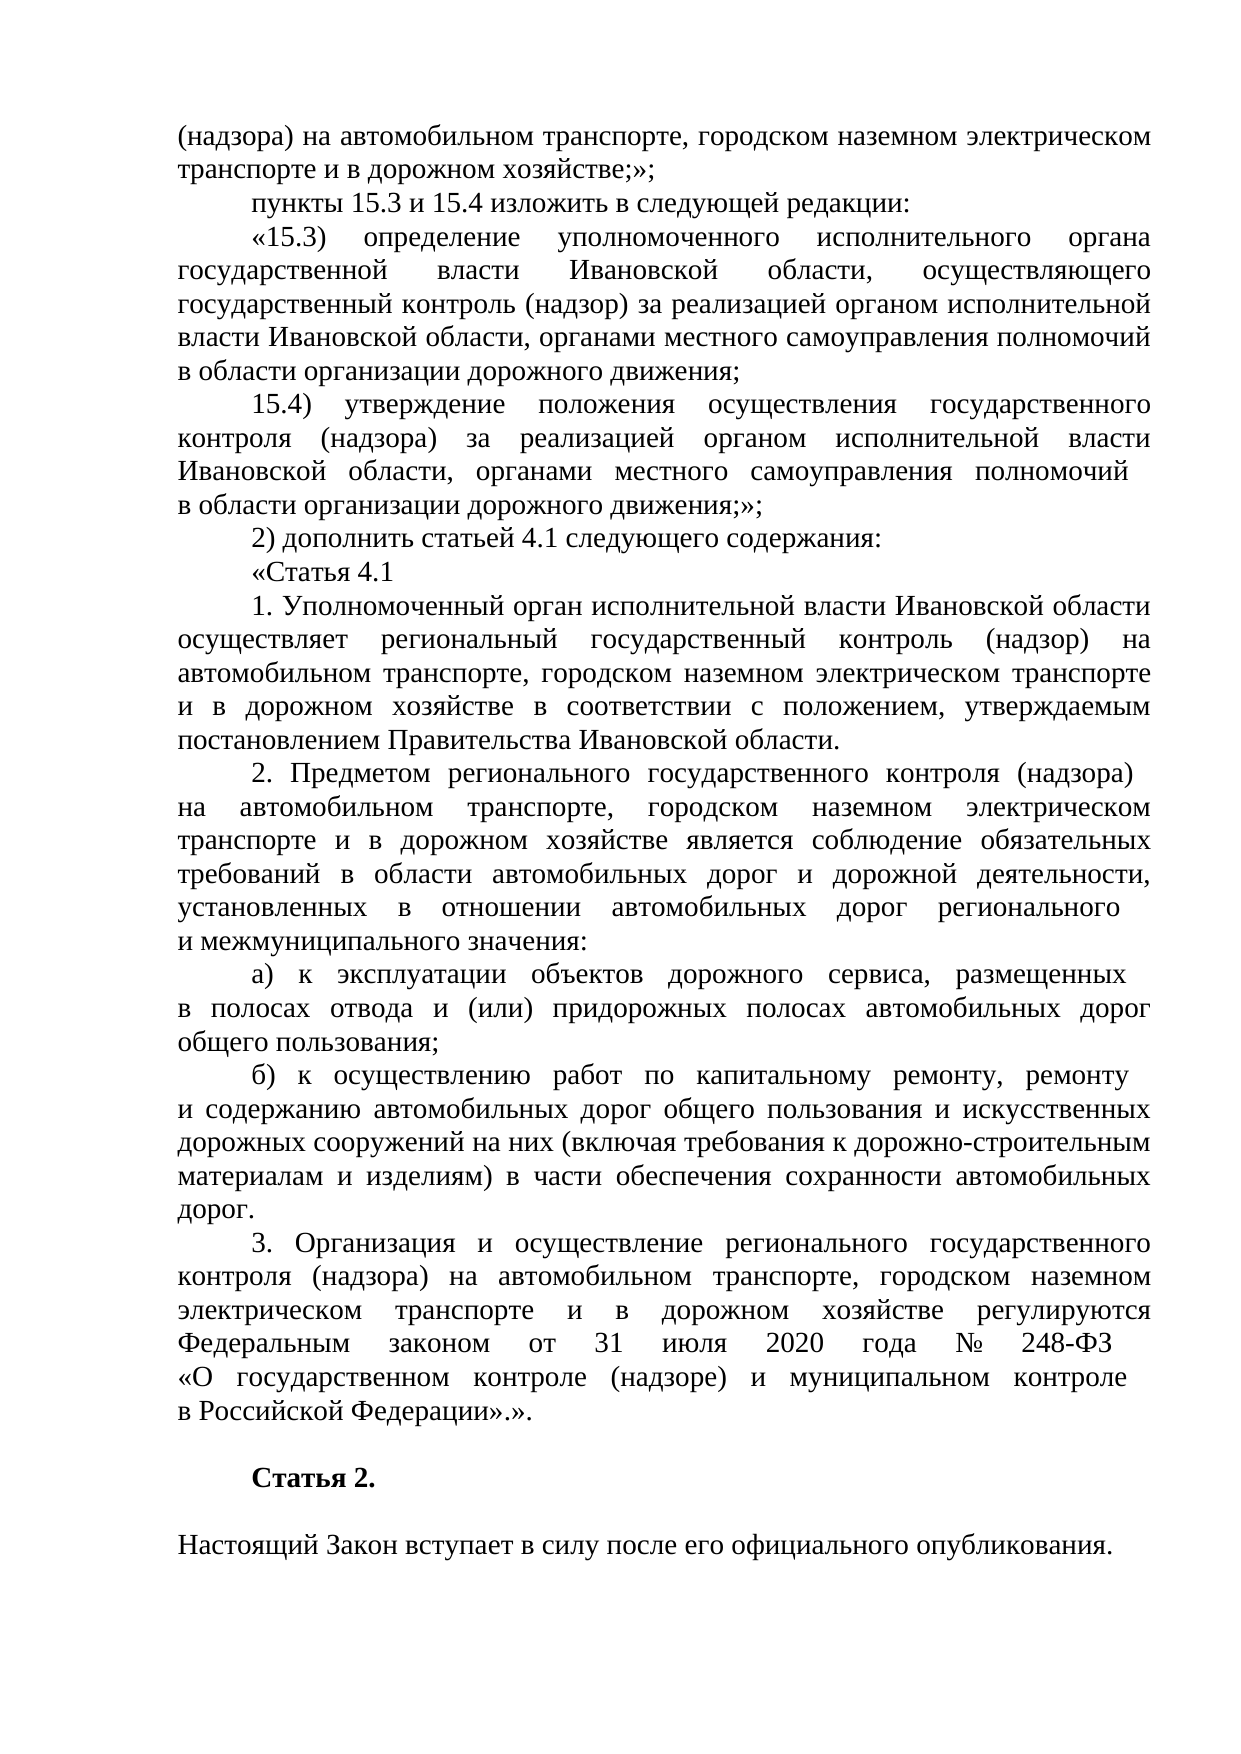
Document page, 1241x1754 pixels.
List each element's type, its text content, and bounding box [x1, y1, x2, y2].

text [177, 118, 1152, 185]
text пункты 15.3 и 15.4 изложить в следующей редакции: [251, 185, 1152, 219]
text 15.4) утверждение положения осуществления государственного контроля (надзора) за реализацией органом исполнительной власти Ивановской области, органами местного самоуправления полномочий в области организации дорожного движения;»; [177, 386, 1152, 521]
text 2. Предметом регионального государственного контроля (надзора) на автомобильном транспорте, городском наземном электрическом транспорте и в дорожном хозяйстве является соблюдение обязательных требований в области автомобильных дорог и дорожной деятельности, установленных в отношении автомобильных дорог регионального и межмуниципального значения: [177, 755, 1152, 957]
text «Статья 4.1 [177, 554, 1152, 588]
text 3. Организация и осуществление регионального государственного контроля (надзора) на автомобильном транспорте, городском наземном электрическом транспорте и в дорожном хозяйстве регулируются Федеральным законом от 31 июля 2020 года № 248-ФЗ «О государственном контроле (надзоре) и муниципальном контроле в Российской Федерации».». [177, 1225, 1152, 1426]
text а) к эксплуатации объектов дорожного сервиса, размещенных в полосах отвода и (или) придорожных полосах автомобильных дорог общего пользования; [177, 957, 1152, 1057]
text 2) дополнить статьей 4.1 следующего содержания: [177, 521, 1152, 554]
text Статья 2. [177, 1460, 1152, 1493]
text 1. Уполномоченный орган исполнительной власти Ивановской области осуществляет региональный государственный контроль (надзор) на автомобильном транспорте, городском наземном электрическом транспорте и в дорожном хозяйстве в соответствии с положением, утверждаемым постановлением Правительства Ивановской области. [177, 588, 1152, 755]
text б) к осуществлению работ по капитальному ремонту, ремонту и содержанию автомобильных дорог общего пользования и искусственных дорожных сооружений на них (включая требования к дорожно-строительным материалам и изделиям) в части обеспечения сохранности автомобильных дорог. [177, 1057, 1152, 1225]
text Настоящий Закон вступает в силу после его официального опубликования. [177, 1527, 1152, 1560]
text «15.3) определение уполномоченного исполнительного органа государственной власти Ивановской области, осуществляющего государственный контроль (надзор) за реализацией органом исполнительной власти Ивановской области, органами местного самоуправления полномочий в области организации дорожного движения; [177, 219, 1152, 386]
